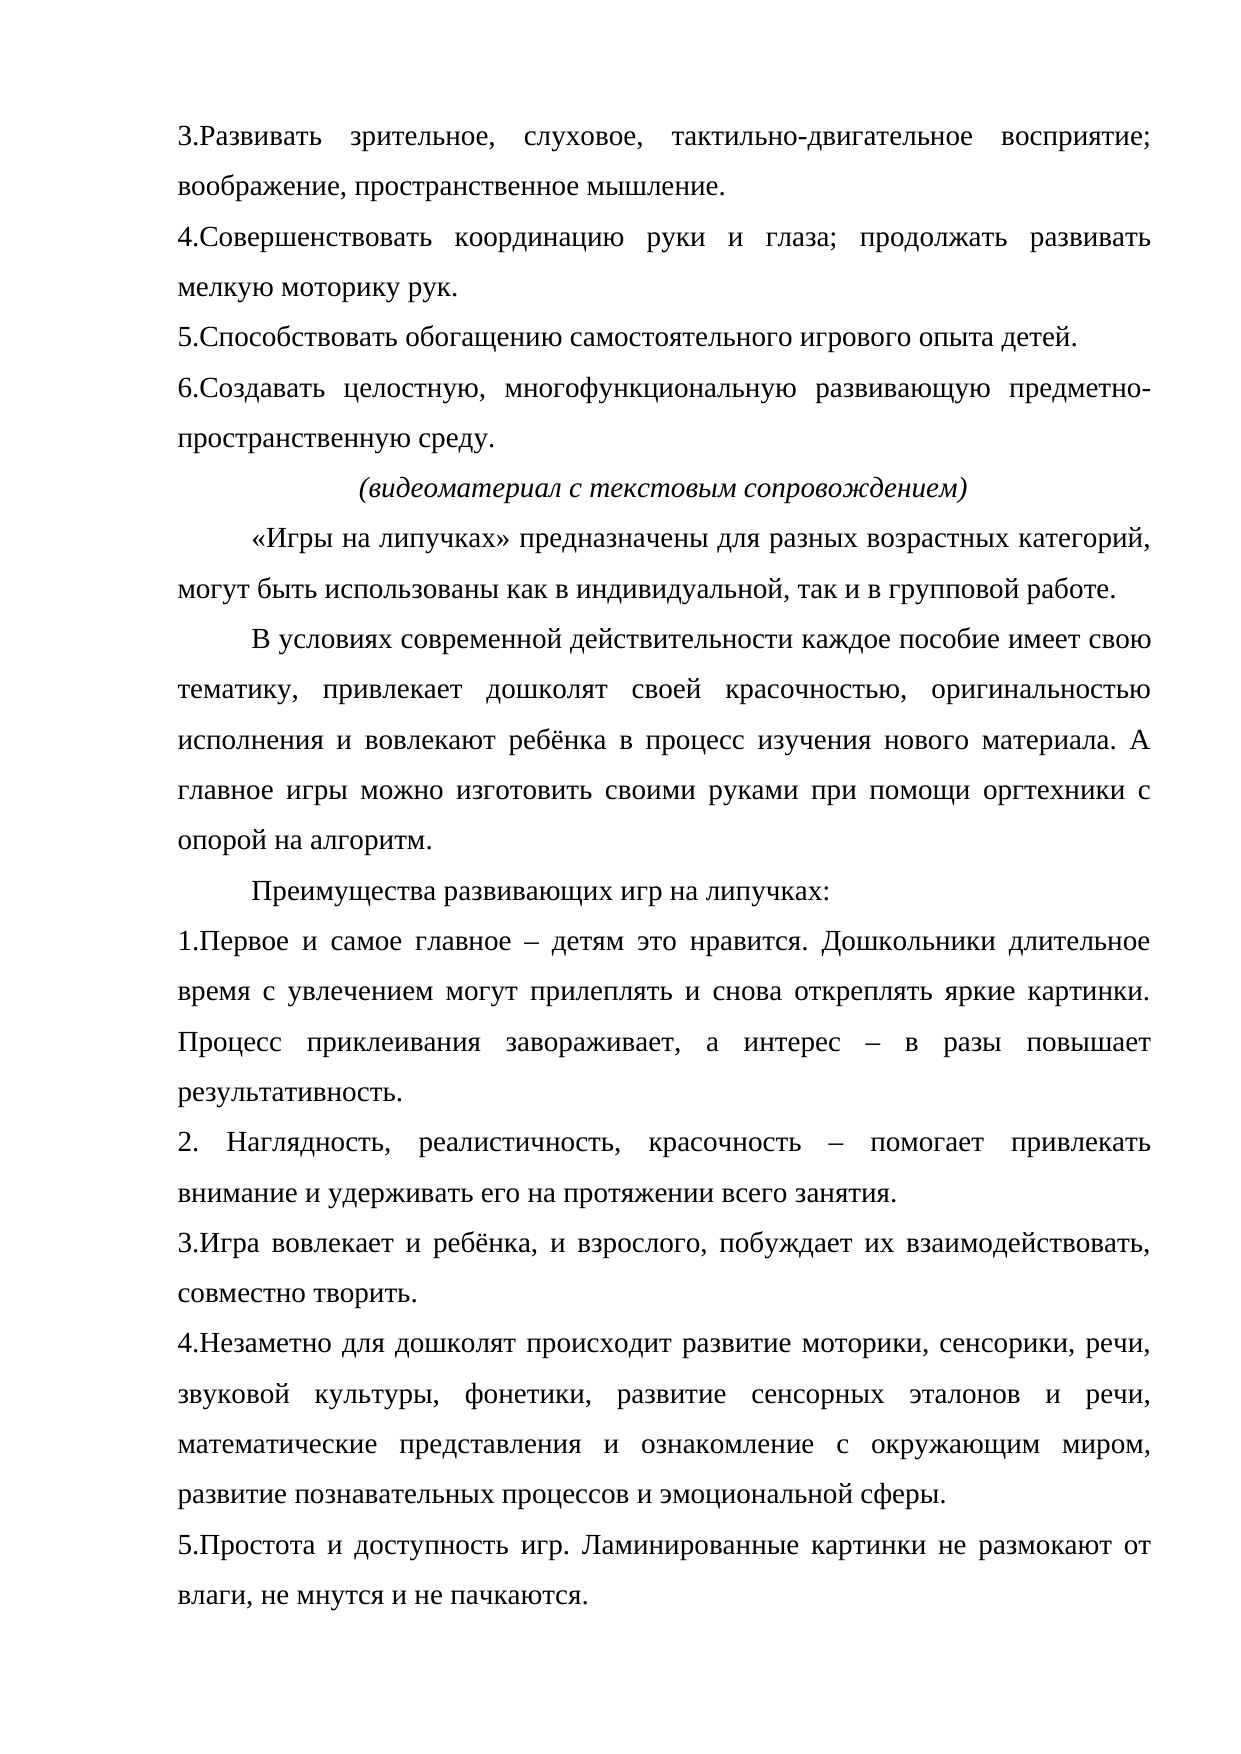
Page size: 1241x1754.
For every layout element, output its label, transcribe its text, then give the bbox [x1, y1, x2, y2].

text «Игры на липучках» предназначены для разных возрастных категорий, могут быть использованы как в индивидуальной, так и в групповой работе. [177, 521, 1152, 604]
text 3.Развивать зрительное, слуховое, тактильно-двигательное восприятие; воображение, пространственное мышление. [177, 118, 1152, 202]
text 5.Способствовать обогащению самостоятельного игрового опыта детей. [177, 319, 1152, 353]
text (видеоматериал с текстовым сопровождением) [177, 470, 1152, 504]
text В условиях современной действительности каждое пособие имеет свою тематику, привлекает дошколят своей красочностью, оригинальностью исполнения и вовлекают ребёнка в процесс изучения нового материала. А главное игры можно изготовить своими руками при помощи оргтехники с опорой на алгоритм. [177, 621, 1152, 856]
text 3.Игра вовлекает и ребёнка, и взрослого, побуждает их взаимодействовать, совместно творить. [177, 1225, 1152, 1309]
text 5.Простота и доступность игр. Ламинированные картинки не размокают от влаги, не мнутся и не пачкаются. [177, 1527, 1152, 1611]
text 6.Создавать целостную, многофункциональную развивающую предметно-пространственную среду. [177, 370, 1152, 453]
text 1.Первое и самое главное – детям это нравится. Дошкольники длительное время с увлечением могут прилеплять и снова откреплять яркие картинки. Процесс приклеивания завораживает, а интерес – в разы повышает результативность. [177, 923, 1152, 1108]
text 4.Незаметно для дошколят происходит развитие моторики, сенсорики, речи, звуковой культуры, фонетики, развитие сенсорных эталонов и речи, математические представления и ознакомление с окружающим миром, развитие познавательных процессов и эмоциональной сферы. [177, 1326, 1152, 1510]
text Преимущества развивающих игр на липучках: [177, 873, 1152, 906]
text 4.Совершенствовать координацию руки и глаза; продолжать развивать мелкую моторику рук. [177, 219, 1152, 303]
text 2. Наглядность, реалистичность, красочность – помогает привлекать внимание и удерживать его на протяжении всего занятия. [177, 1124, 1152, 1208]
